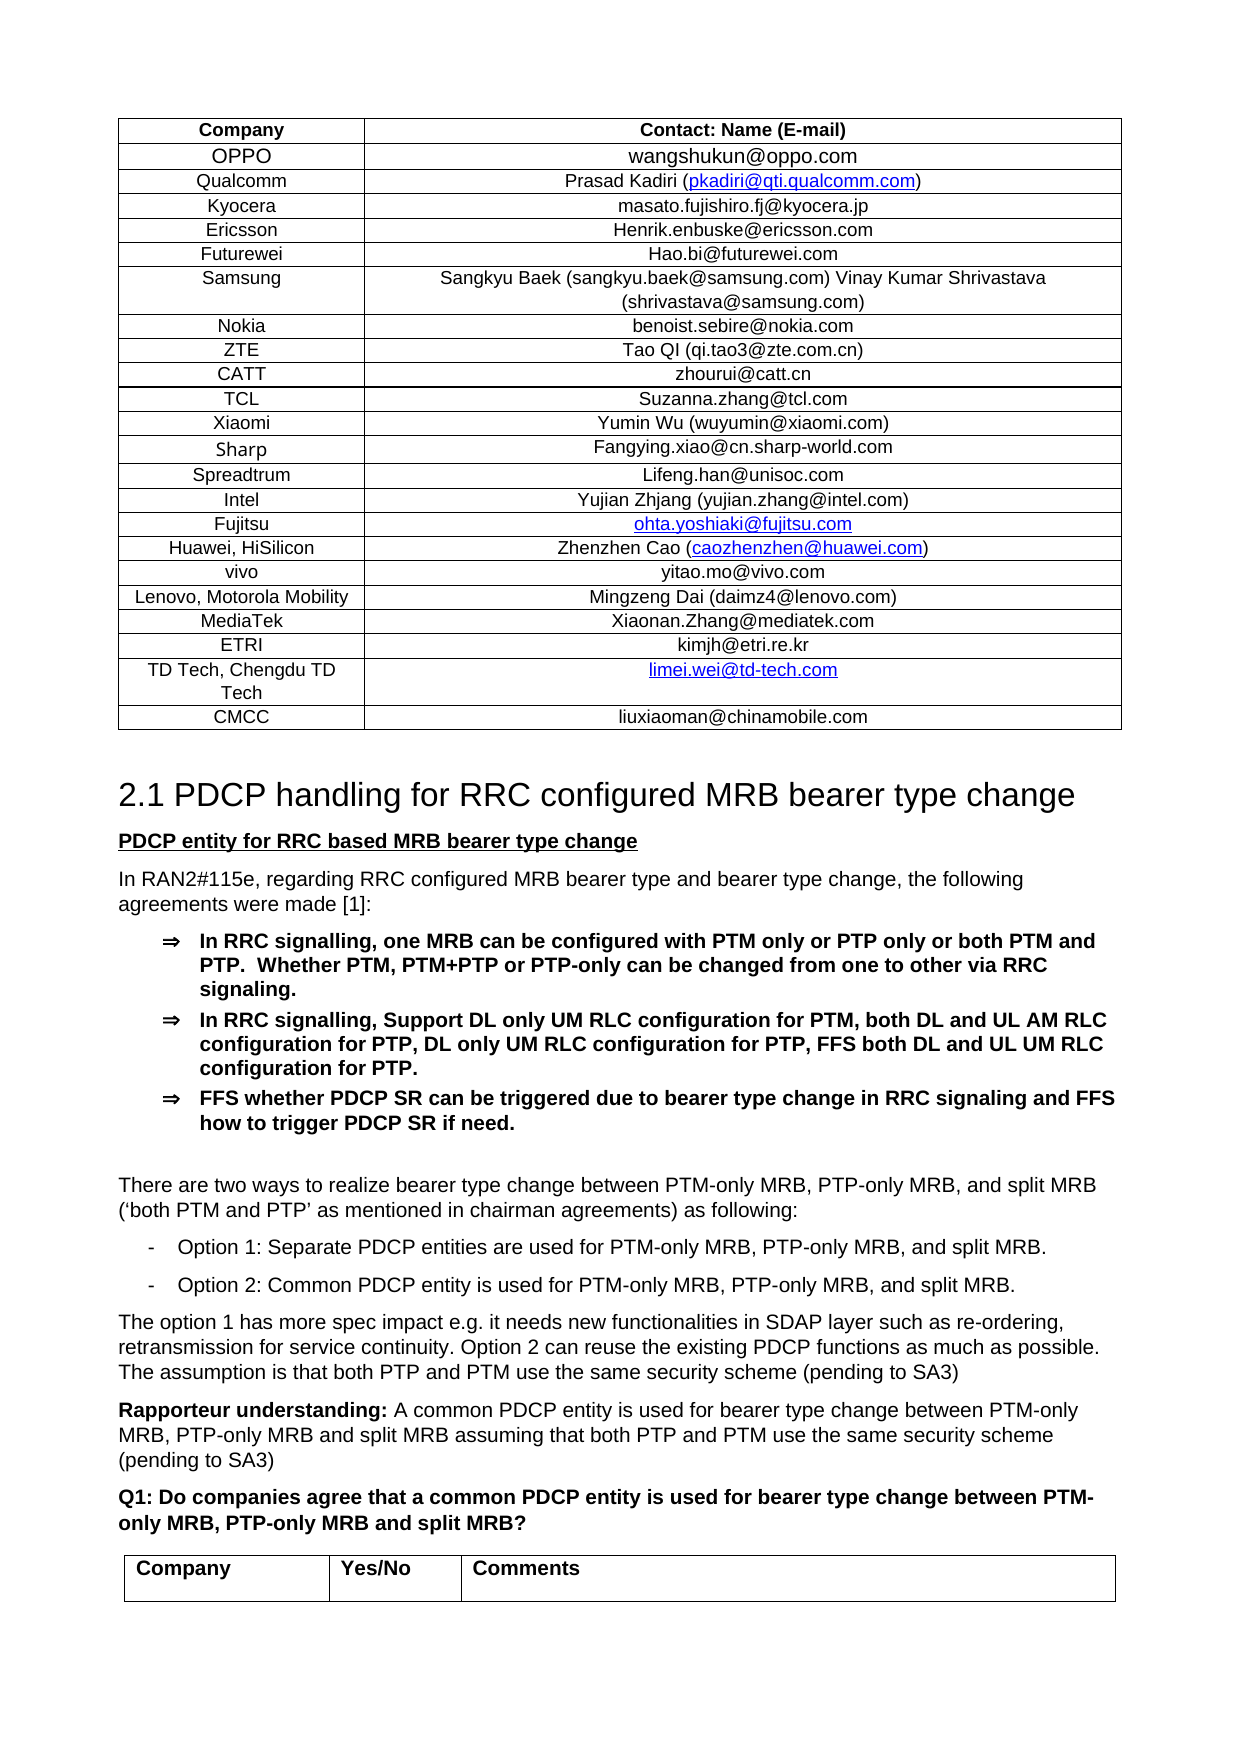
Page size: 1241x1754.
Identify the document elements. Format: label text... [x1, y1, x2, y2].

text Q1: Do companies agree that a common PDCP entity is used for bearer type change between PTM-only MRB, PTP-only MRB and split MRB? [118, 1484, 1122, 1534]
table_cell Xiaomi [119, 412, 364, 435]
text There are two ways to realize bearer type change between PTM-only MRB, PTP-only MRB, and split MRB (‘both PTM and PTP’ as mentioned in chairman agreements) as following: [118, 1172, 1122, 1222]
table_cell Yumin Wu (wuyumin@xiaomi.com) [365, 412, 1121, 435]
table_cell Kyocera [119, 194, 364, 218]
table_cell Tao QI (qi.tao3@zte.com.cn) [365, 339, 1121, 362]
table_cell Zhenzhen Cao (caozhenzhen@huawei.com) [365, 537, 1121, 560]
table_cell Lenovo, Motorola Mobility [119, 586, 364, 609]
table_cell MediaTek [119, 610, 364, 633]
table_cell CATT [119, 363, 364, 386]
table_cell Sangkyu Baek (sangkyu.baek@samsung.com) Vinay Kumar Shrivastava (shrivastava@samsung.com) [365, 267, 1121, 314]
table_cell Suzanna.zhang@tcl.com [365, 388, 1121, 411]
table_cell Huawei, HiSilicon [119, 537, 364, 560]
text - Option 1: Separate PDCP entities are used for PTM-only MRB, PTP-only MRB, and split MRB. [148, 1234, 1122, 1259]
table_cell Nokia [119, 315, 364, 338]
table_cell ohta.yoshiaki@fujitsu.com [365, 513, 1121, 536]
table_cell Mingzeng Dai (daimz4@lenovo.com) [365, 586, 1121, 609]
table_cell zhourui@catt.cn [365, 363, 1121, 386]
table_cell Henrik.enbuske@ericsson.com [365, 219, 1121, 242]
text FFS whether PDCP SR can be triggered due to bearer type change in RRC signaling and FFS how to trigger PDCP SR if need. [162, 1086, 1122, 1134]
table_cell Lifeng.han@unisoc.com [365, 464, 1121, 487]
table_cell Xiaonan.Zhang@mediatek.com [365, 610, 1121, 633]
text The option 1 has more spec impact e.g. it needs new functionalities in SDAP layer such as re-ordering, retransmission for service continuity. Option 2 can reuse the existing PDCP functions as much as possible. The assumption is that both PTP and PTM use the same security scheme (pending to SA3) [118, 1309, 1122, 1384]
table_cell Samsung [119, 267, 364, 314]
table_cell vivo [119, 561, 364, 584]
table_cell benoist.sebire@nokia.com [365, 315, 1121, 338]
table_cell Hao.bi@futurewei.com [365, 243, 1121, 266]
text In RRC signalling, Support DL only UM RLC configuration for PTM, both DL and UL AM RLC configuration for PTP, DL only UM RLC configuration for PTP, FFS both DL and UL UM RLC configuration for PTP. [162, 1007, 1122, 1080]
table_cell ETRI [119, 634, 364, 657]
table_header Contact: Name (E-mail) [365, 119, 1121, 142]
text PDCP entity for RRC based MRB bearer type change [118, 829, 1122, 854]
table_header Company [125, 1556, 329, 1601]
table_cell Intel [119, 489, 364, 512]
table_cell TCL [119, 388, 364, 411]
text In RAN2#115e, regarding RRC configured MRB bearer type and bearer type change, the following agreements were made [1]: [118, 866, 1122, 916]
table_cell limei.wei@td-tech.com [365, 659, 1121, 705]
table_cell Fangying.xiao@cn.sharp-world.com [365, 436, 1121, 463]
text Rapporteur understanding: A common PDCP entity is used for bearer type change between PTM-only MRB, PTP-only MRB and split MRB assuming that both PTP and PTM use the same security scheme (pending to SA3) [118, 1397, 1122, 1472]
table_cell Fujitsu [119, 513, 364, 536]
table_cell yitao.mo@vivo.com [365, 561, 1121, 584]
table_cell Prasad Kadiri (pkadiri@qti.qualcomm.com) [365, 170, 1121, 193]
table_cell Sharp [119, 436, 364, 463]
table_header Comments [462, 1556, 1115, 1601]
table_cell Spreadtrum [119, 464, 364, 487]
subtitle 2.1 PDCP handling for RRC configured MRB bearer type change [118, 775, 1122, 813]
table_cell Futurewei [119, 243, 364, 266]
table_cell Qualcomm [119, 170, 364, 193]
table_cell masato.fujishiro.fj@kyocera.jp [365, 194, 1121, 218]
table_cell OPPO [119, 144, 364, 169]
table_cell TD Tech, Chengdu TD Tech [119, 659, 364, 705]
table_cell wangshukun@oppo.com [365, 144, 1121, 169]
text In RRC signalling, one MRB can be configured with PTM only or PTP only or both PTM and PTP. Whether PTM, PTM+PTP or PTP-only can be changed from one to other via RRC signaling. [162, 929, 1122, 1001]
text - Option 2: Common PDCP entity is used for PTM-only MRB, PTP-only MRB, and split MRB. [148, 1272, 1122, 1297]
table_header Company [119, 119, 364, 142]
table_cell CMCC [119, 706, 364, 729]
table_cell ZTE [119, 339, 364, 362]
table_cell Ericsson [119, 219, 364, 242]
table_cell kimjh@etri.re.kr [365, 634, 1121, 657]
table_header Yes/No [330, 1556, 461, 1601]
table_cell Yujian Zhjang (yujian.zhang@intel.com) [365, 489, 1121, 512]
table_cell liuxiaoman@chinamobile.com [365, 706, 1121, 729]
